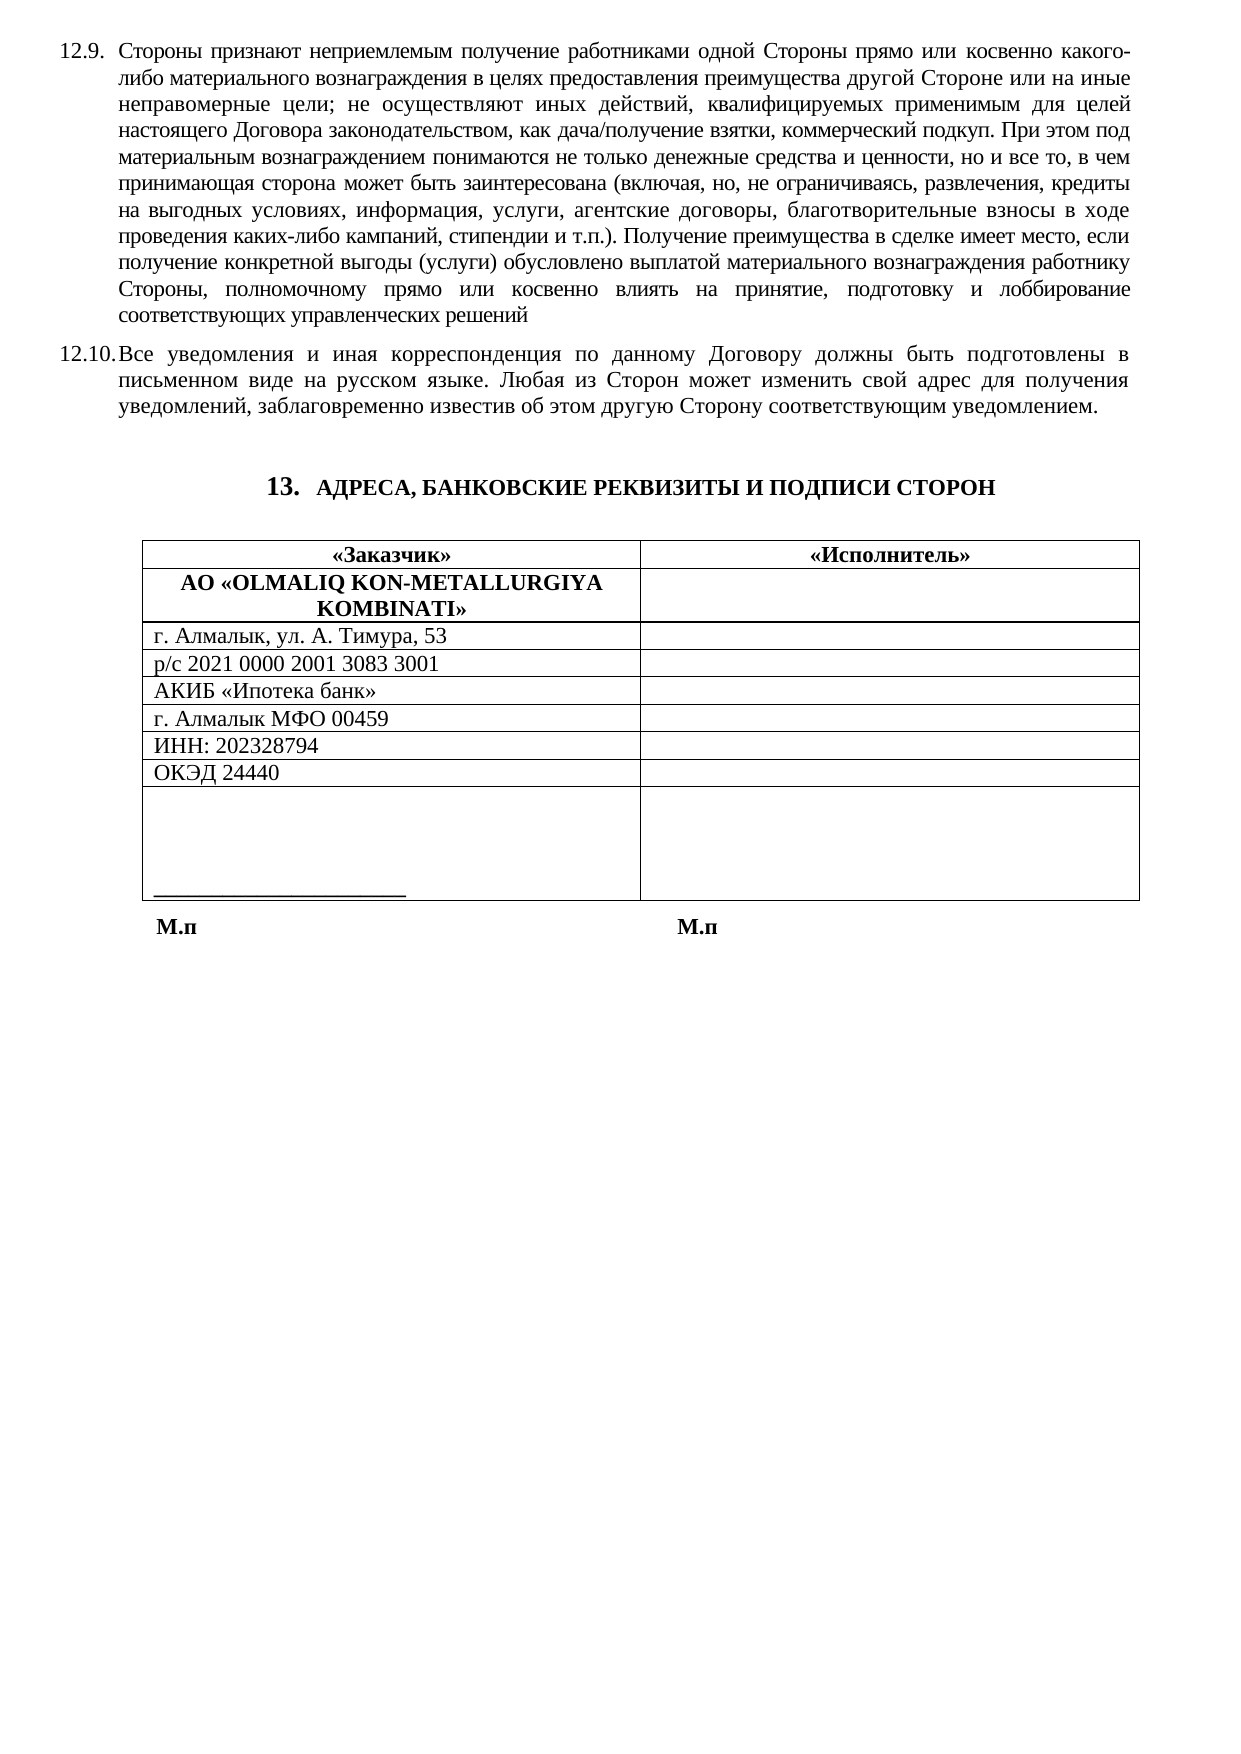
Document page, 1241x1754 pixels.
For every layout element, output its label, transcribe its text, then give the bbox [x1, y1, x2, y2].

list Все уведомления и иная корреспонденция по данному Договору должны быть подготовлены в письменном виде на русском языке. Любая из Сторон может изменить свой адрес для получения уведомлений, заблаговременно известив об этом другую Сторону соответствующим уведомлением. [59, 340, 1131, 419]
list Стороны признают неприемлемым получение работниками одной Стороны прямо или косвенно какого-либо материального вознаграждения в целях предоставления преимущества другой Стороне или на иные неправомерные цели; не осуществляют иных действий, квалифицируемых применимым для целей настоящего Договора законодательством, как дача/получение взятки, коммерческий подкуп. При этом под материальным вознаграждением понимаются не только денежные средства и ценности, но и все то, в чем принимающая сторона может быть заинтересована (включая, но, не ограничиваясь, развлечения, кредиты на выгодных условиях, информация, услуги, агентские договоры, благотворительные взносы в ходе проведения каких-либо кампаний, стипендии и т.п.). Получение преимущества в сделке имеет место, если получение конкретной выгоды (услуги) обусловлено выплатой материального вознаграждения работнику Стороны, полномочному прямо или косвенно влиять на принятие, подготовку и лоббирование соответствующих управленческих решений [59, 37, 1131, 327]
table_cell [641, 677, 1139, 704]
table_cell ОКЭД 24440 [143, 760, 640, 786]
table_cell г. Алмалык, ул. А. Тимура, 53 [143, 623, 640, 649]
table_cell р/с 2021 0000 2001 3083 3001 [143, 650, 640, 676]
table_cell г. Алмалык МФО 00459 [143, 705, 640, 731]
list АДРЕСА, БАНКОВСКИЕ РЕКВИЗИТЫ И ПОДПИСИ СТОРОН [59, 470, 1203, 501]
table_header «Исполнитель» [641, 541, 1139, 568]
table_cell [641, 569, 1139, 621]
table_cell ИНН: 202328794 [143, 732, 640, 758]
table_header «Заказчик» [143, 541, 640, 568]
table_cell ______________________ [143, 787, 640, 899]
table_cell [641, 623, 1139, 649]
table_cell [641, 787, 1139, 899]
table_cell [641, 732, 1139, 758]
table_cell АО «OLMALIQ KON-METALLURGIYA KOMBINATI» [143, 569, 640, 621]
table_cell [641, 705, 1139, 731]
table_cell [641, 650, 1139, 676]
table_cell [641, 760, 1139, 786]
text М.п М.п [59, 913, 1203, 939]
table_cell АКИБ «Ипотека банк» [143, 677, 640, 704]
